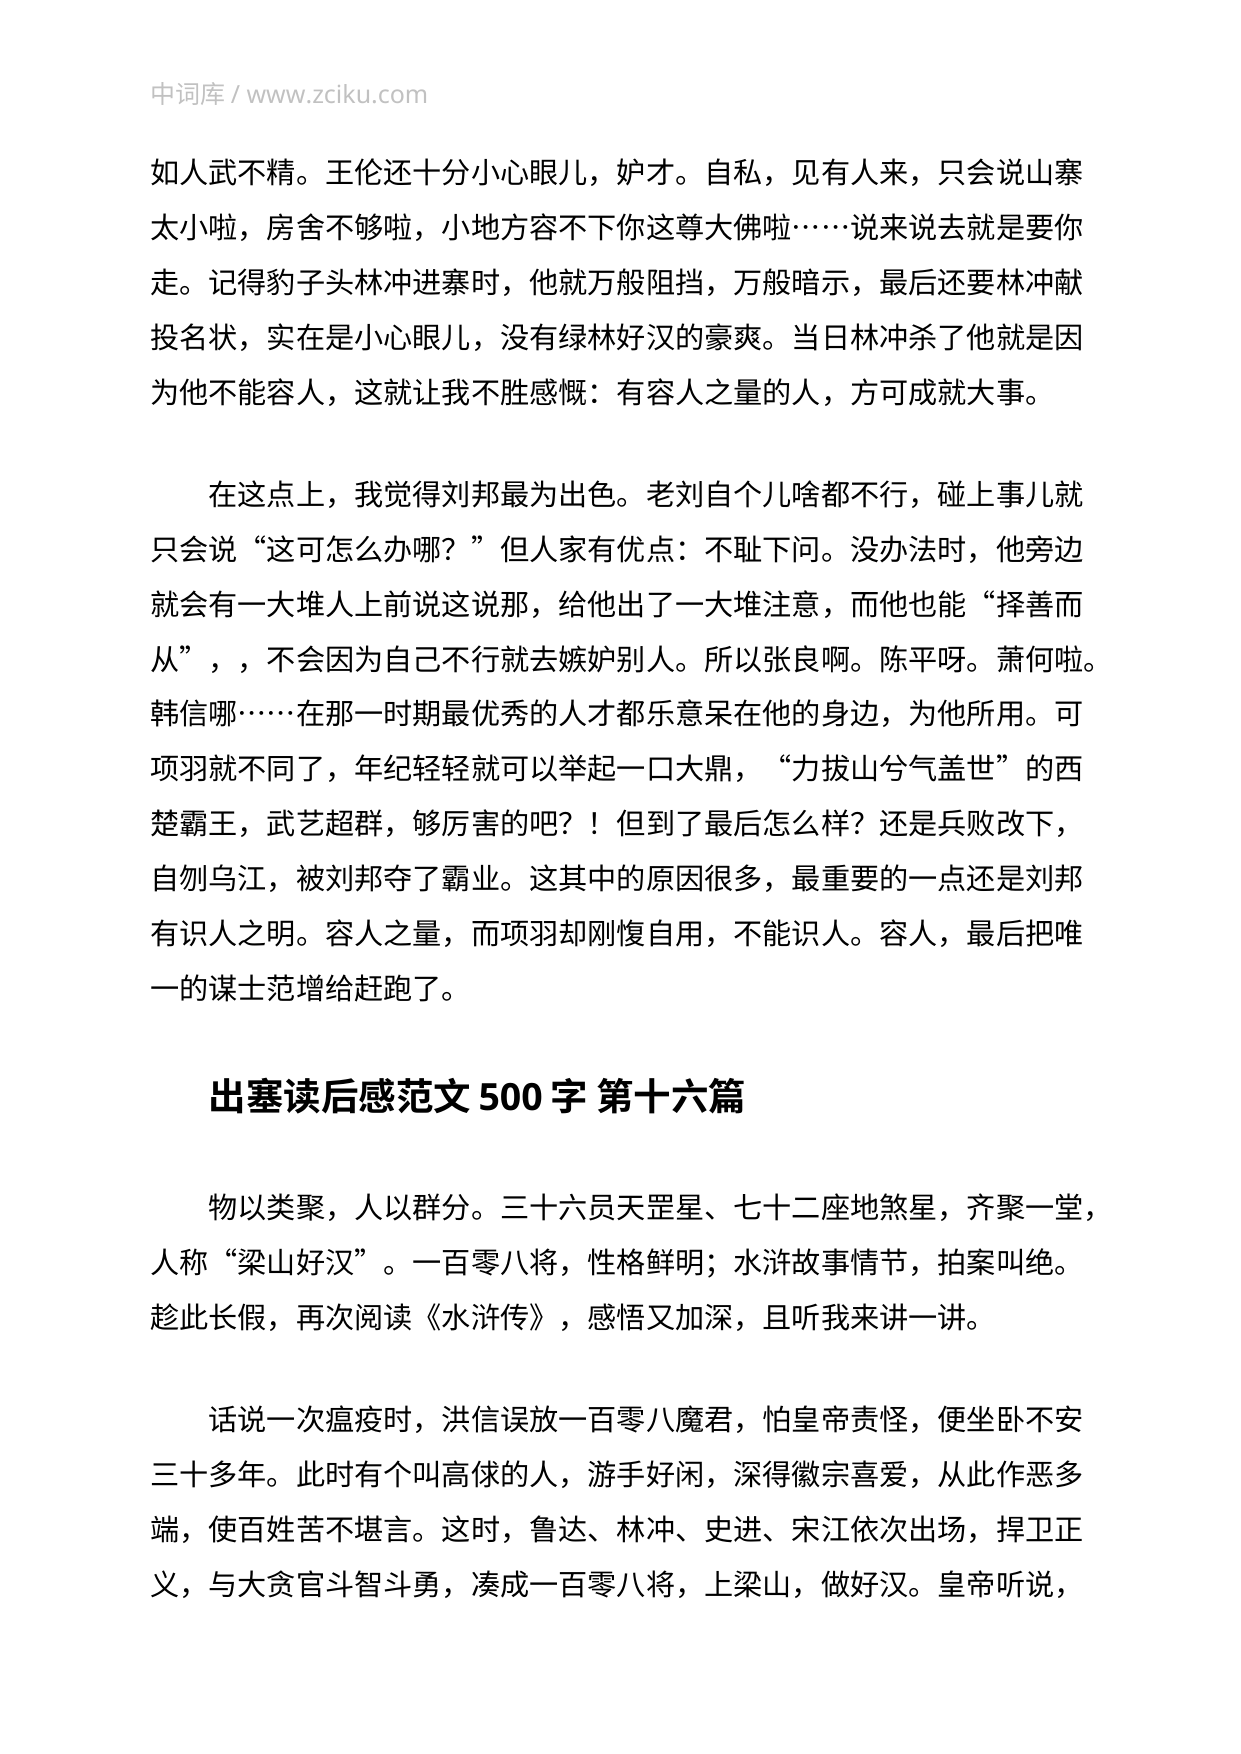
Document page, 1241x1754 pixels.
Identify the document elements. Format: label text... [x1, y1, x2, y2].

text 物以类聚，人以群分。三十六员天罡星、七十二座地煞星，齐聚一堂，人称“梁山好汉”。一百零八将，性格鲜明；水浒故事情节，拍案叫绝。趁此长假，再次阅读《水浒传》，感悟又加深，且听我来讲一讲。 [150, 1185, 1090, 1337]
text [150, 150, 1090, 412]
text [150, 1396, 1090, 1603]
text 出塞读后感范文500字 第十六篇 [150, 1067, 1090, 1122]
text 在这点上，我觉得刘邦最为出色。老刘自个儿啥都不行，碰上事儿就只会说“这可怎么办哪？”但人家有优点：不耻下问。没办法时，他旁边就会有一大堆人上前说这说那，给他出了一大堆注意，而他也能“择善而从”，，不会因为自己不行就去嫉妒别人。所以张良啊。陈平呀。萧何啦。韩信哪……在那一时期最优秀的人才都乐意呆在他的身边，为他所用。可项羽就不同了，年纪轻轻就可以举起一口大鼎，“力拔山兮气盖世”的西楚霸王，武艺超群，够厉害的吧？！但到了最后怎么样？还是兵败改下，自刎乌江，被刘邦夺了霸业。这其中的原因很多，最重要的一点还是刘邦有识人之明。容人之量，而项羽却刚愎自用，不能识人。容人，最后把唯一的谋士范增给赶跑了。 [150, 471, 1090, 1008]
